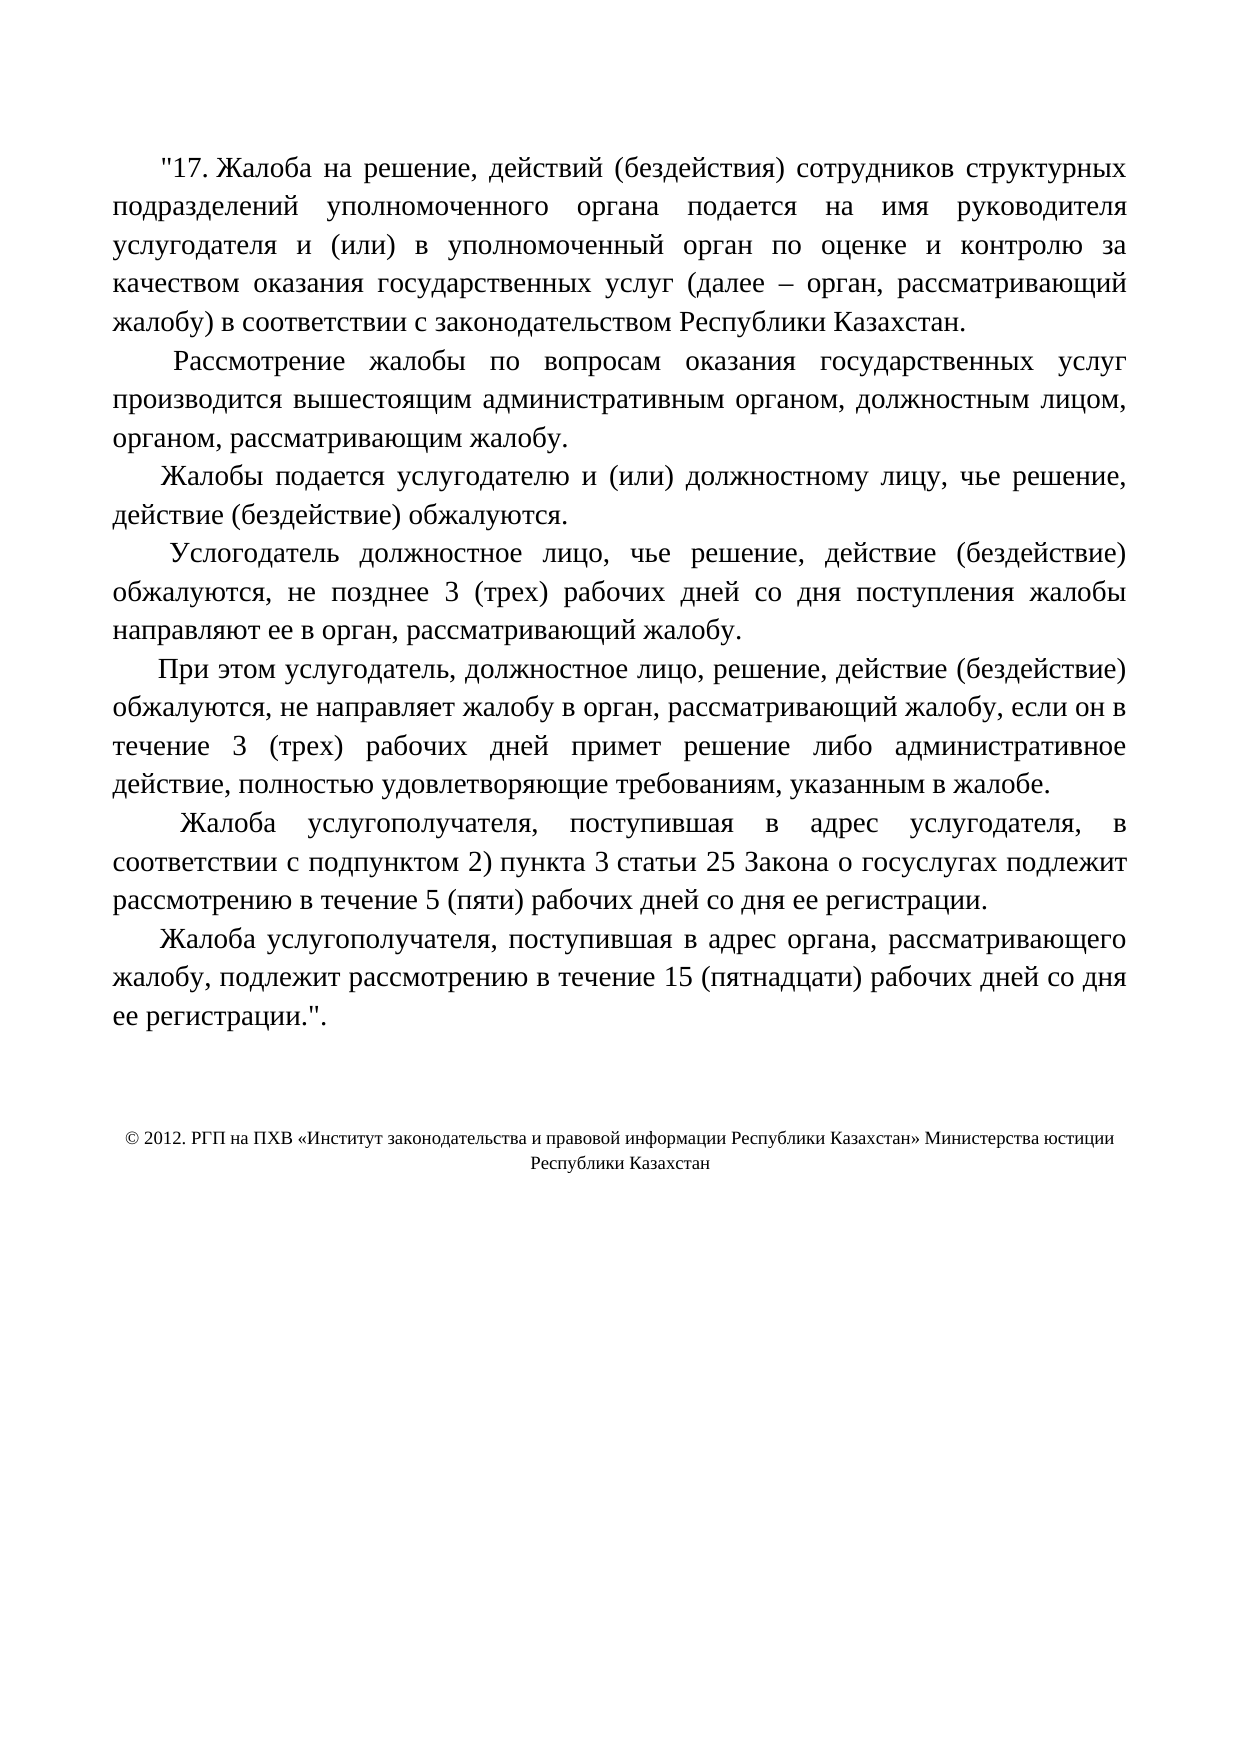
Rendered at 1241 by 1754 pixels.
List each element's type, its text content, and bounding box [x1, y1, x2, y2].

text Жалоба услугополучателя, поступившая в адрес органа, рассматривающего жалобу, подлежит рассмотрению в течение 15 (пятнадцати) рабочих дней со дня ее регистрации.". [112, 921, 1128, 1031]
text Жалоба услугополучателя, поступившая в адрес услугодателя, в соответствии с подпунктом 2) пункта 3 статьи 25 Закона о госуслугах подлежит рассмотрению в течение 5 (пяти) рабочих дней со дня ее регистрации. [112, 805, 1128, 916]
text "17. Жалоба на решение, действий (бездействия) сотрудников структурных подразделений уполномоченного органа подается на имя руководителя услугодателя и (или) в уполномоченный орган по оценке и контролю за качеством оказания государственных услуг (далее – орган, рассматривающий жалобу) в соответствии с законодательством Республики Казахстан. [112, 150, 1128, 338]
text Услогодатель должностное лицо, чье решение, действие (бездействие) обжалуются, не позднее 3 (трех) рабочих дней со дня поступления жалобы направляют ее в орган, рассматривающий жалобу. [112, 535, 1128, 646]
text Жалобы подается услугодателю и (или) должностному лицу, чье решение, действие (бездействие) обжалуются. [112, 458, 1128, 530]
text При этом услугодатель, должностное лицо, решение, действие (бездействие) обжалуются, не направляет жалобу в орган, рассматривающий жалобу, если он в течение 3 (трех) рабочих дней примет решение либо административное действие, полностью удовлетворяющие требованиям, указанным в жалобе. [112, 651, 1128, 800]
text Рассмотрение жалобы по вопросам оказания государственных услуг производится вышестоящим административным органом, должностным лицом, органом, рассматривающим жалобу. [112, 343, 1128, 453]
text © 2012. РГП на ПХВ «Институт законодательства и правовой информации Республики Казахстан» Министерства юстиции Республики Казахстан [112, 1127, 1128, 1173]
